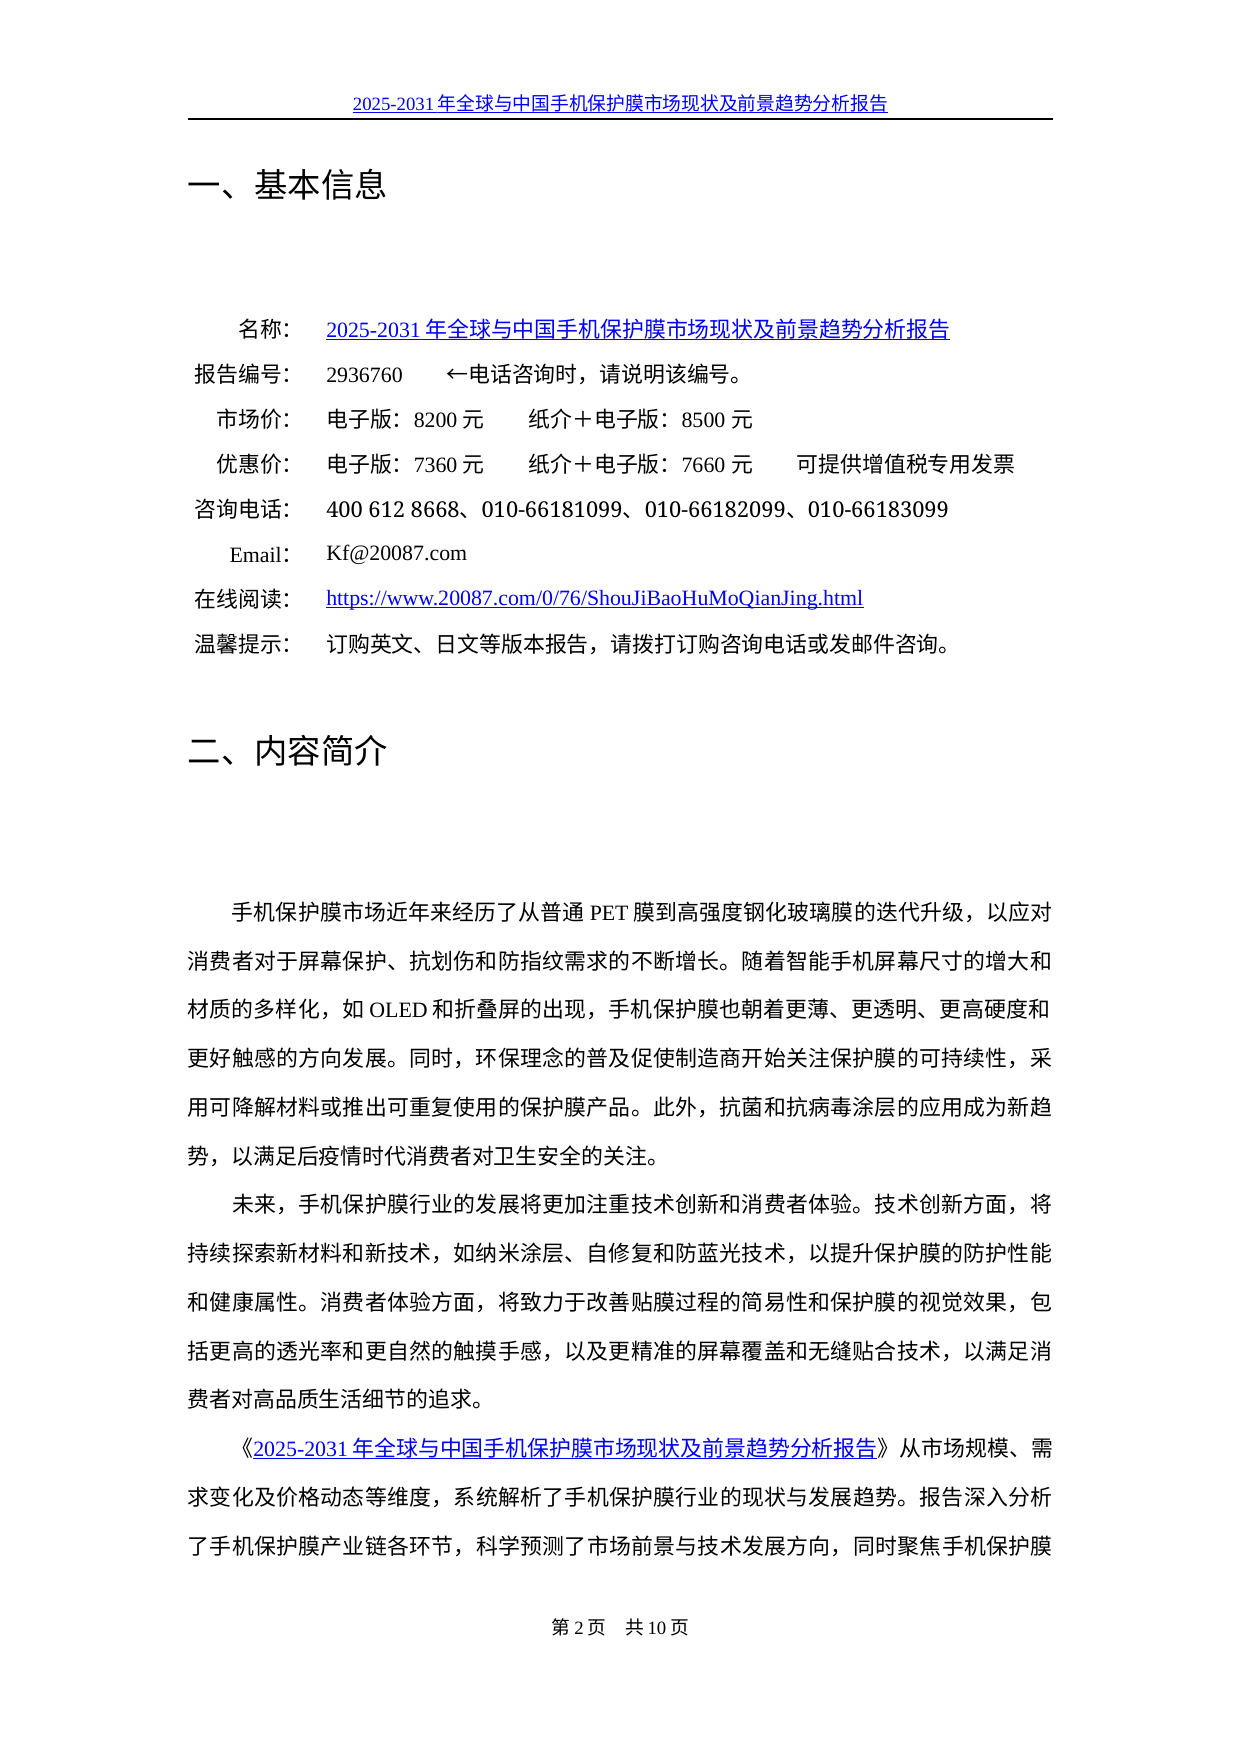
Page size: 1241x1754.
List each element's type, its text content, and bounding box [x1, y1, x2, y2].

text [187, 894, 1053, 1561]
title 一、基本信息 [187, 150, 1053, 215]
table_header 名称： [167, 312, 315, 357]
table_cell 在线阅读： [167, 582, 315, 627]
table_cell Email： [167, 537, 315, 582]
table_cell 温馨提示： [167, 627, 315, 672]
table_cell 2936760 ←电话咨询时，请说明该编号。 [315, 357, 1073, 402]
table_cell 电子版：8200 元 纸介＋电子版：8500 元 [315, 402, 1073, 447]
title 二、内容简介 [187, 717, 1053, 782]
table_cell 市场价： [167, 402, 315, 447]
table_cell 报告编号： [167, 357, 315, 402]
table_header 2025-2031年全球与中国手机保护膜市场现状及前景趋势分析报告 [315, 312, 1073, 357]
table_cell 400 612 8668、010-66181099、010-66182099、010-66183099 [315, 492, 1073, 537]
table_cell Kf@20087.com [315, 537, 1073, 582]
table_cell 订购英文、日文等版本报告，请拨打订购咨询电话或发邮件咨询。 [315, 627, 1073, 672]
table_cell 优惠价： [167, 447, 315, 492]
table_cell 咨询电话： [167, 492, 315, 537]
table_cell [315, 582, 1073, 627]
table_cell 电子版：7360 元 纸介＋电子版：7660 元 可提供增值税专用发票 [315, 447, 1073, 492]
